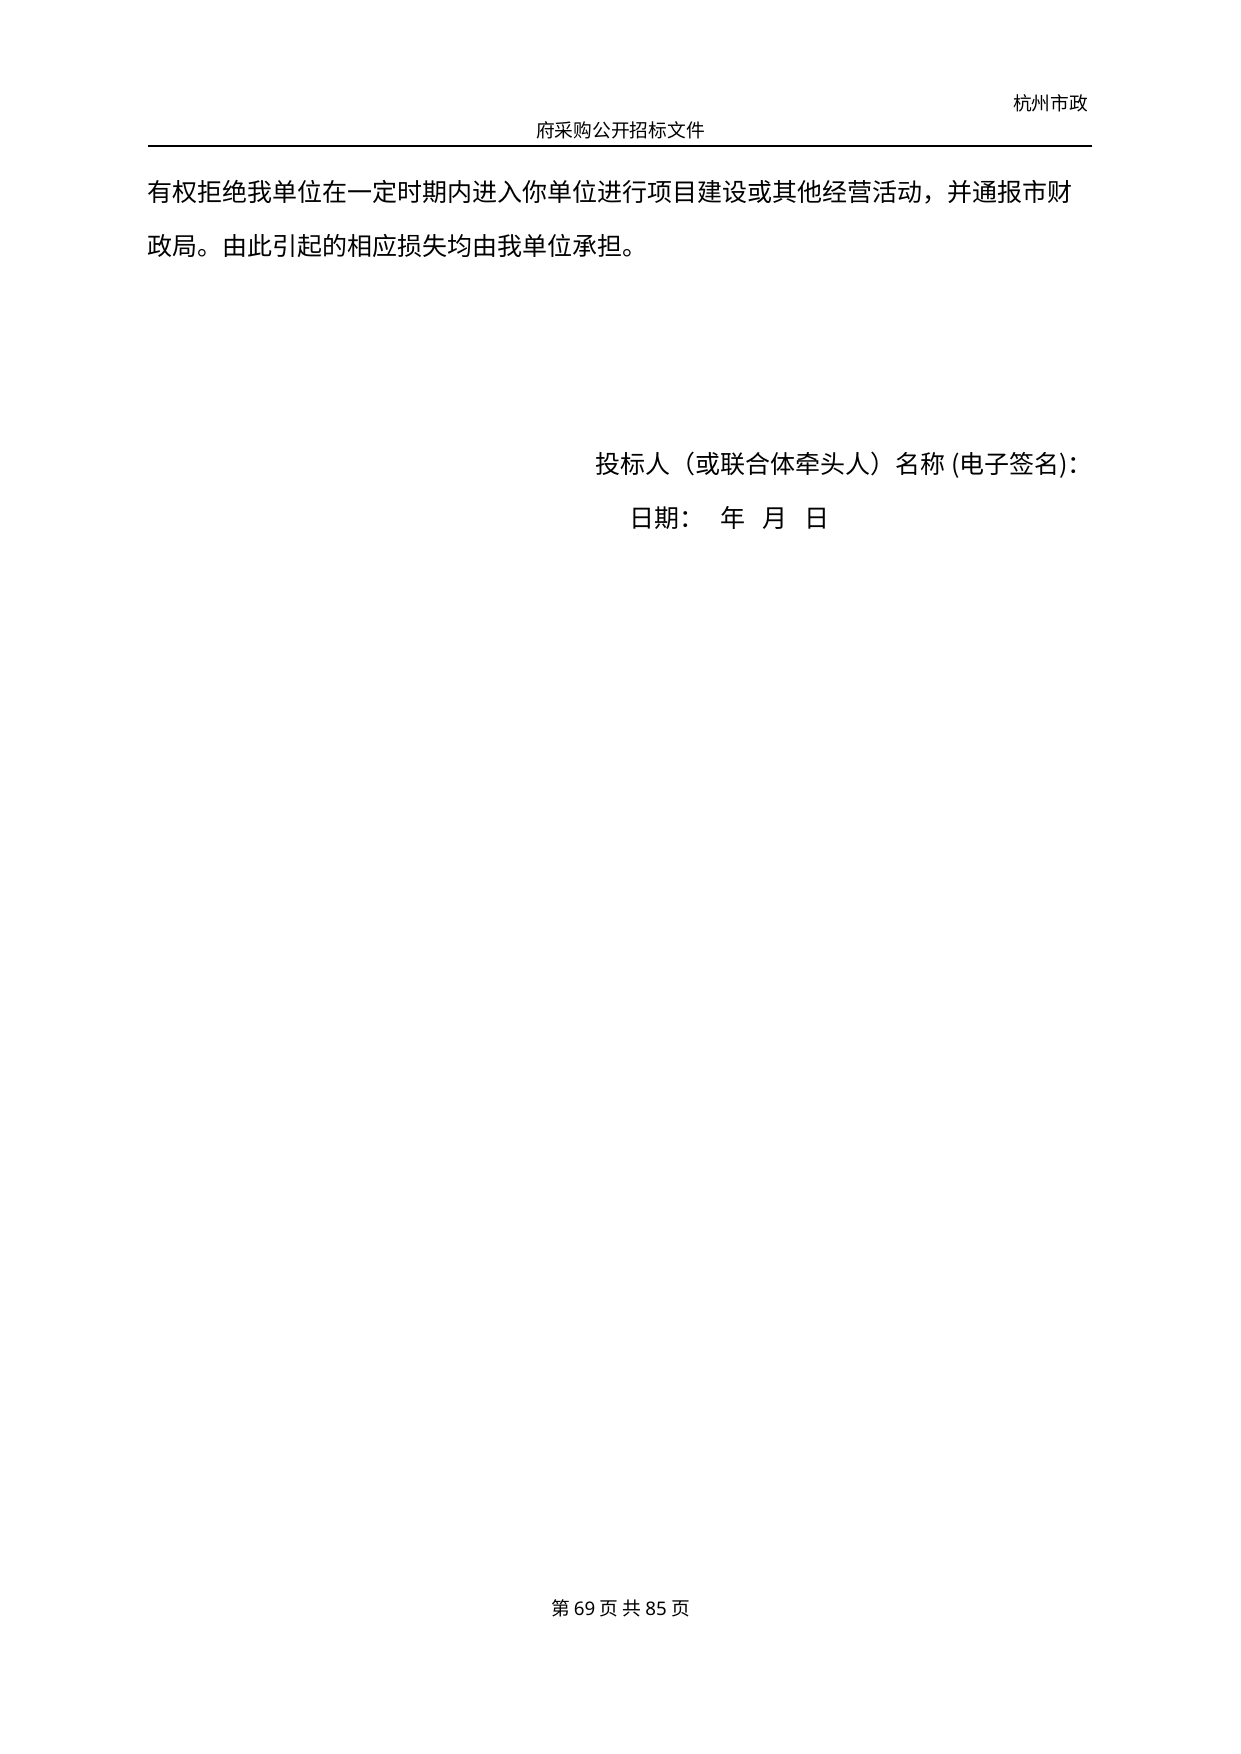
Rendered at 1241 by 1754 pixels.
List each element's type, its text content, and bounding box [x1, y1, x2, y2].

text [148, 172, 1092, 263]
text 投标人（或联合体牵头人）名称 (电子签名)： [148, 444, 1092, 480]
text 日期： 年 月 日 [629, 498, 1092, 535]
